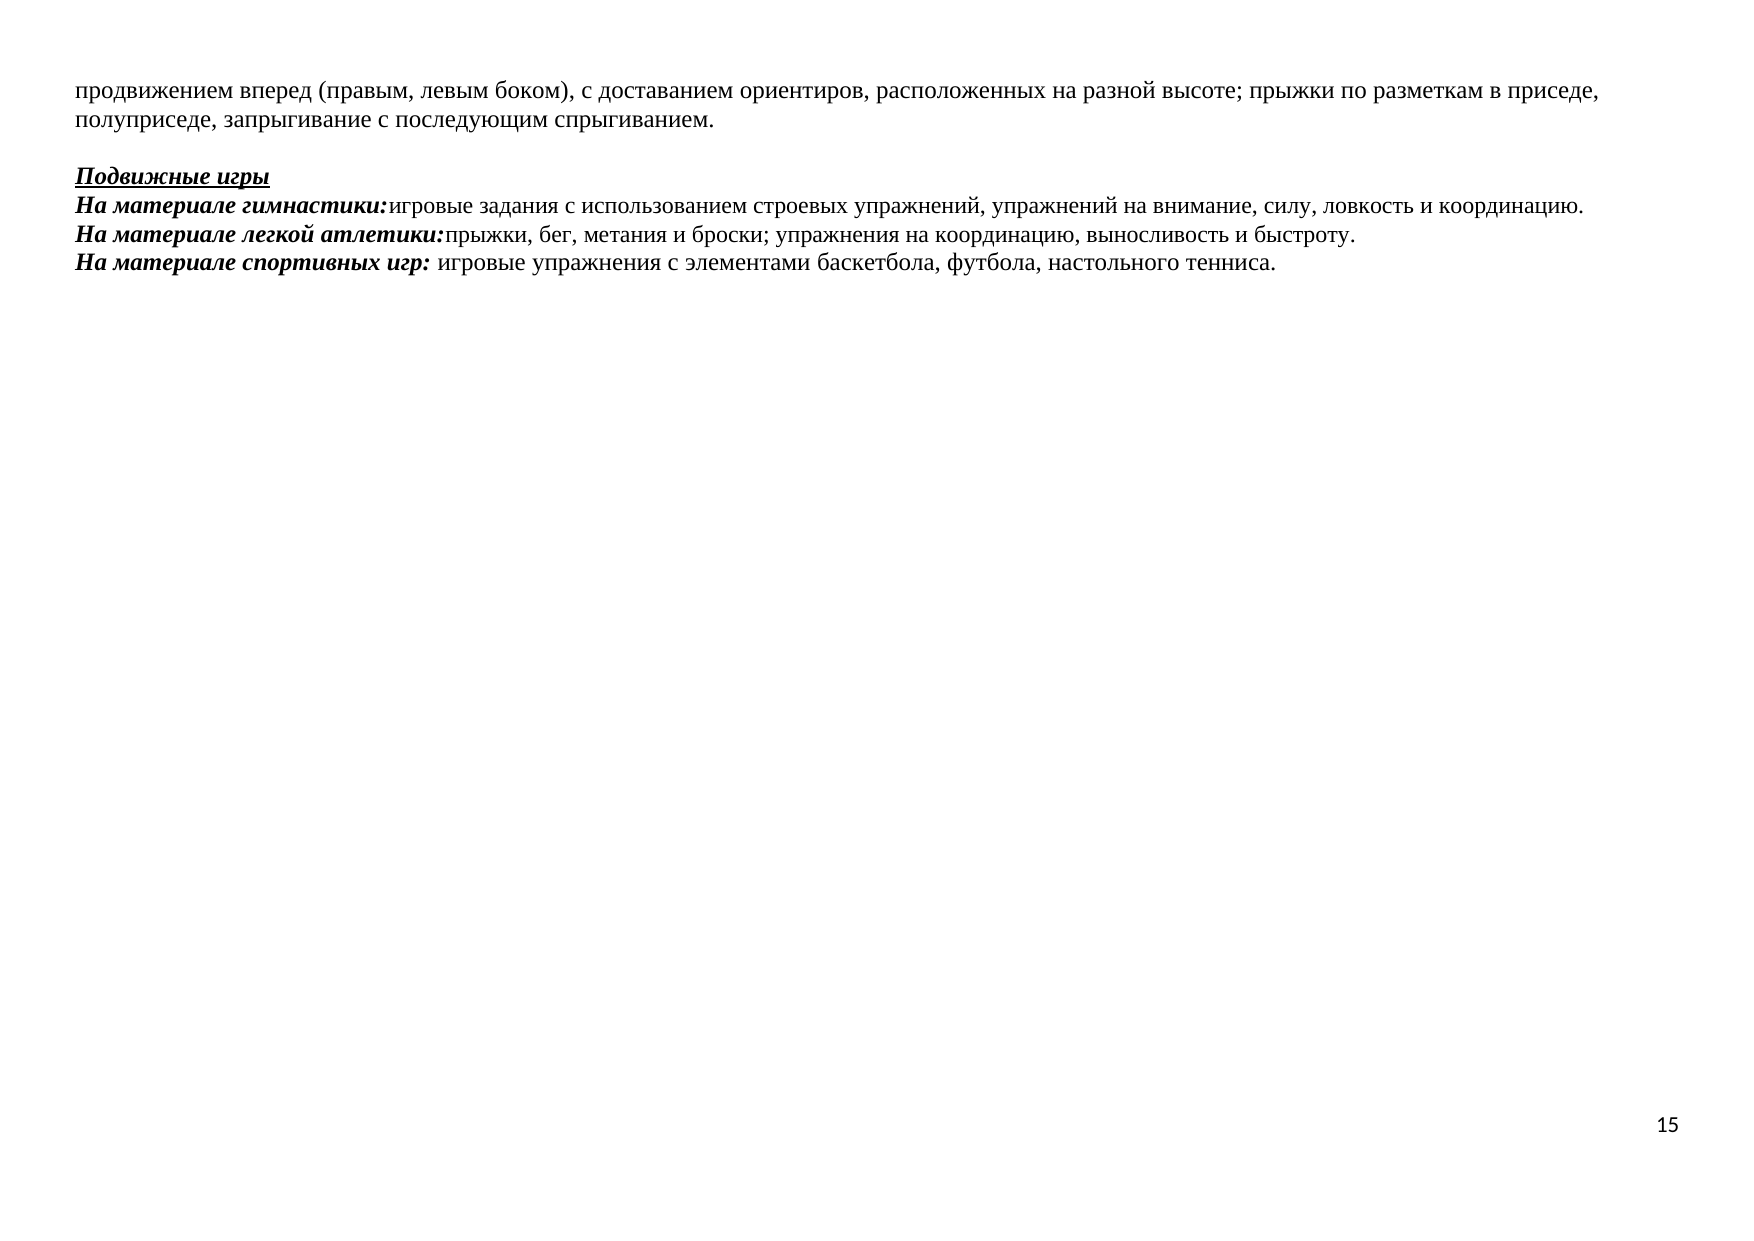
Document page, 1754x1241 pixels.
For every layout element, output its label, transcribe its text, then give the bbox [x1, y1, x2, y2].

text На материале гимнастики:игровые задания с использованием строевых упражнений, упражнений на внимание, силу, ловкость и координацию. [75, 190, 1679, 219]
text На материале спортивных игр: игровые упражнения с элементами баскетбола, футбола, настольного тенниса. [75, 247, 1679, 276]
text На материале легкой атлетики:прыжки, бег, метания и броски; упражнения на координацию, выносливость и быстроту. [75, 219, 1679, 247]
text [75, 75, 1679, 132]
text Подвижные игры [75, 161, 1679, 190]
